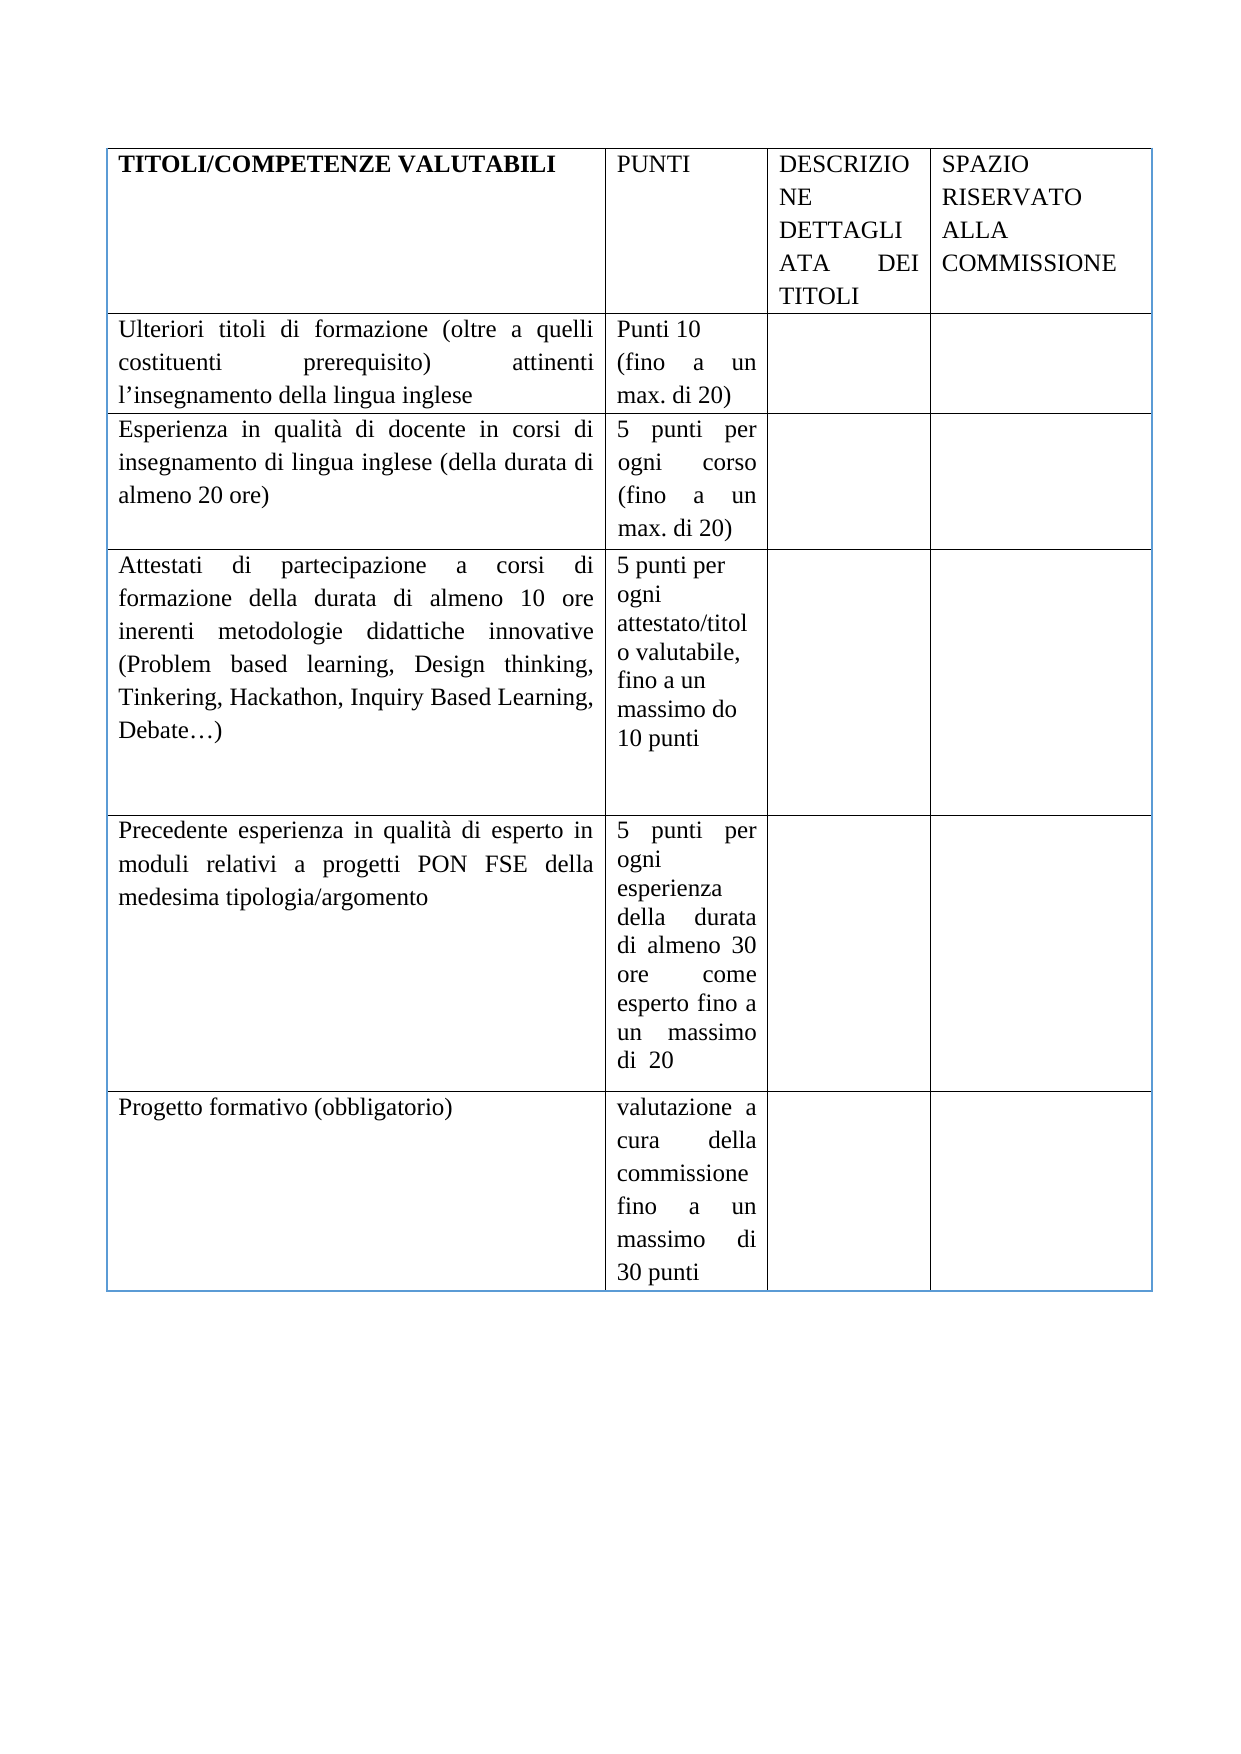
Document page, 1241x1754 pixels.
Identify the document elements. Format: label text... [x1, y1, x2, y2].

table_cell 5 punti per ogni esperienza della durata di almeno 30 ore come esperto fino a un massimo di 20 [606, 816, 767, 1091]
table_cell SPAZIO RISERVATO ALLA COMMISSIONE [931, 149, 1151, 313]
table_cell DESCRIZIONE DETTAGLIATA DEI TITOLI [768, 149, 930, 313]
table_cell [931, 1092, 1151, 1290]
table_cell Progetto formativo (obbligatorio) [108, 1092, 605, 1290]
table_cell valutazione a cura della commissione fino a un massimo di 30 punti [606, 1092, 767, 1290]
table_cell TITOLI/COMPETENZE VALUTABILI [108, 149, 605, 313]
table_cell Esperienza in qualità di docente in corsi di insegnamento di lingua inglese (della durata di almeno 20 ore) [108, 414, 605, 549]
table_cell [931, 816, 1151, 1091]
table_cell [768, 550, 930, 814]
table_cell Attestati di partecipazione a corsi di formazione della durata di almeno 10 ore inerenti metodologie didattiche innovative (Problem based learning, Design thinking, Tinkering, Hackathon, Inquiry Based Learning, Debate…) [108, 550, 605, 814]
table_cell PUNTI [606, 149, 767, 313]
table_cell Ulteriori titoli di formazione (oltre a quelli costituenti prerequisito) attinenti l’insegnamento della lingua inglese [108, 314, 605, 413]
table_cell Punti 10 (fino a un max. di 20) [606, 314, 767, 413]
table_cell 5 punti per ogni corso (fino a un max. di 20) [606, 414, 767, 549]
table_cell [768, 314, 930, 413]
table_cell [931, 414, 1151, 549]
table_cell [931, 314, 1151, 413]
table_cell [768, 414, 930, 549]
table_cell Precedente esperienza in qualità di esperto in moduli relativi a progetti PON FSE della medesima tipologia/argomento [108, 816, 605, 1091]
table_cell [768, 1092, 930, 1290]
table_cell 5 punti per ogni attestato/titolo valutabile, fino a un massimo do 10 punti [606, 550, 767, 814]
table_cell [768, 816, 930, 1091]
table_cell [931, 550, 1151, 814]
